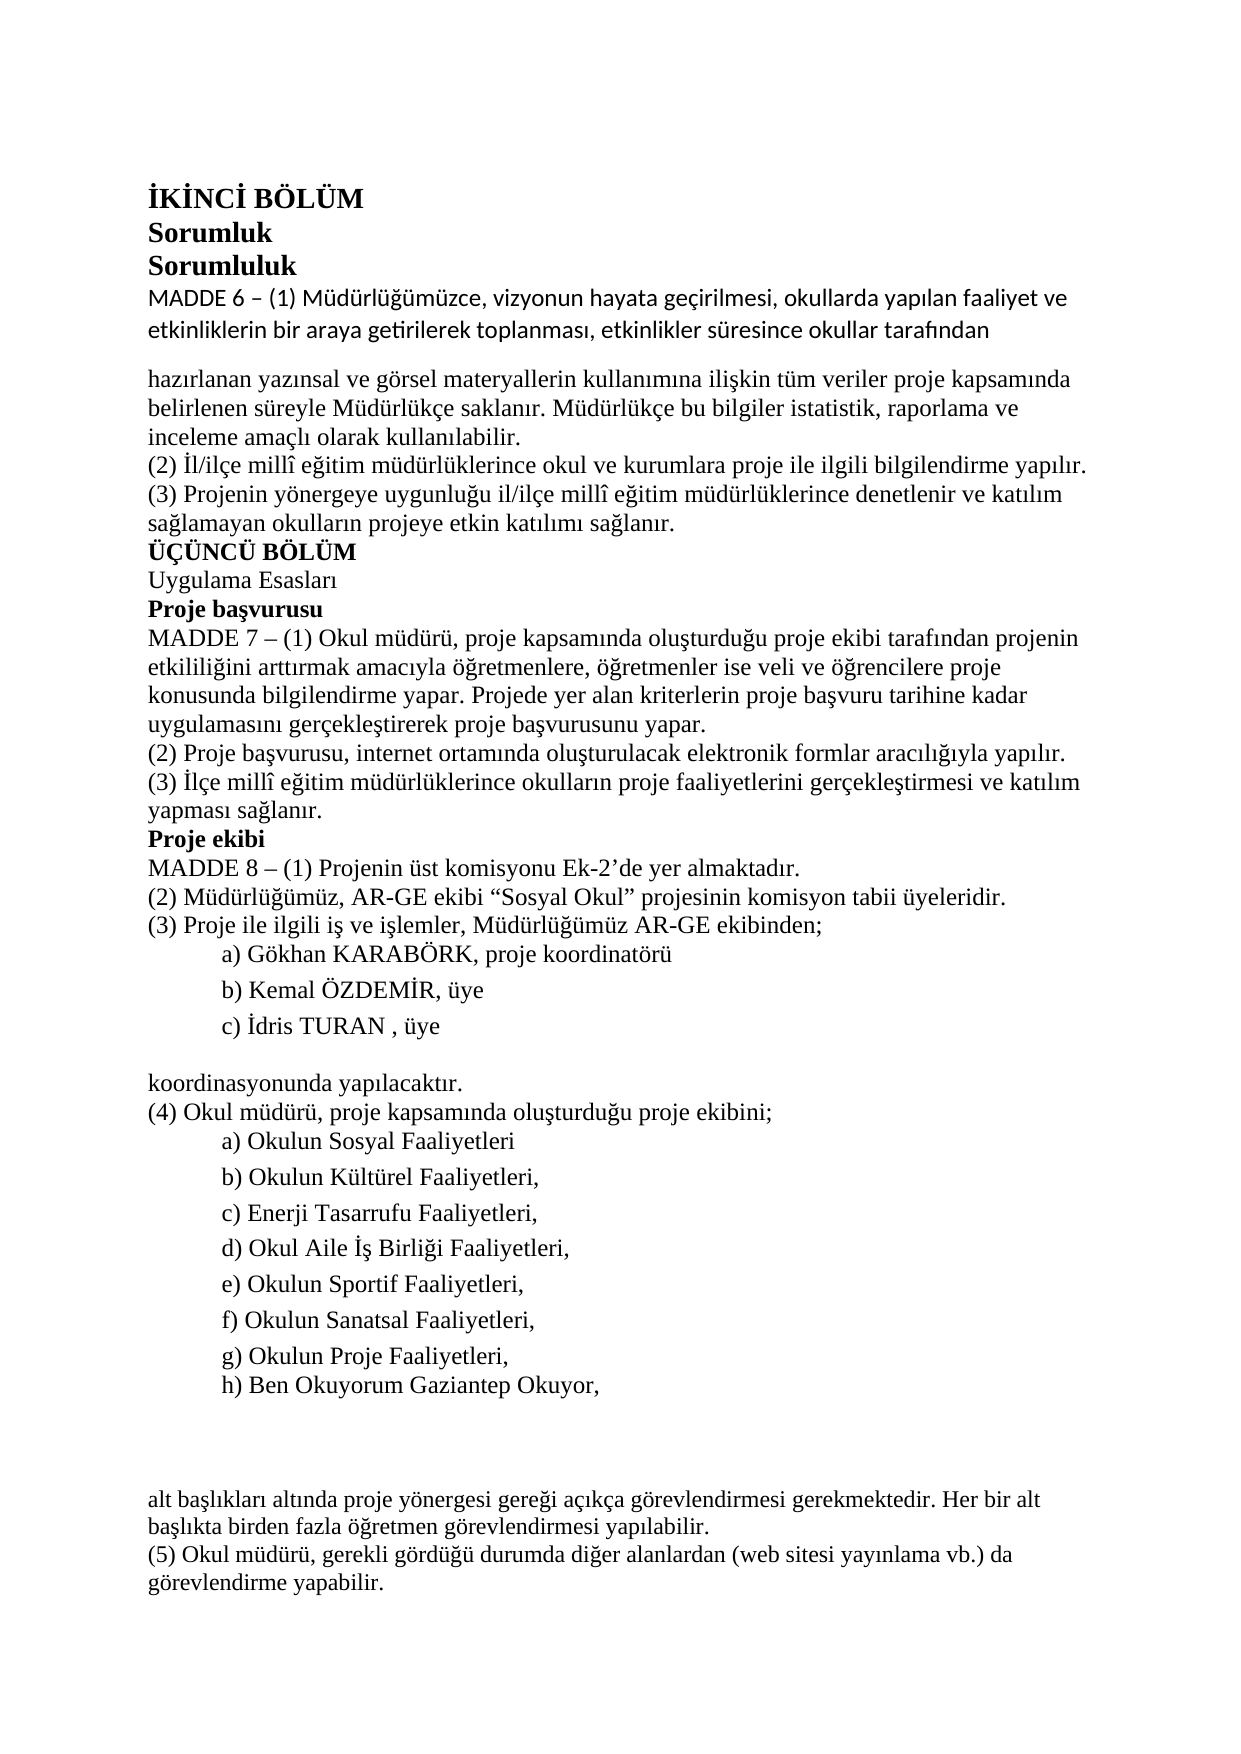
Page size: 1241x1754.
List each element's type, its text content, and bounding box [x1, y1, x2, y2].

text (2) Müdürlüğümüz, AR-GE ekibi “Sosyal Okul” projesinin komisyon tabii üyeleridir. [148, 882, 1093, 911]
list f) Okulun Sanatsal Faaliyetleri, [148, 1305, 1093, 1334]
text koordinasyonunda yapılacaktır. [148, 1068, 1093, 1097]
text (3) Proje ile ilgili iş ve işlemler, Müdürlüğümüz AR-GE ekibinden; [148, 911, 1093, 939]
text Proje ekibi [148, 824, 1093, 853]
text (3) İlçe millî eğitim müdürlüklerince okulların proje faaliyetlerini gerçekleştirmesi ve katılım yapması sağlanır. [148, 767, 1093, 824]
text İKİNCİ BÖLÜM [148, 181, 1093, 215]
list c) Enerji Tasarrufu Faaliyetleri, [148, 1198, 1093, 1226]
text Sorumluluk [148, 248, 1093, 282]
text (4) Okul müdürü, proje kapsamında oluşturduğu proje ekibini; [148, 1097, 1093, 1126]
list g) Okulun Proje Faaliyetleri, [148, 1341, 1093, 1370]
list e) Okulun Sportif Faaliyetleri, [148, 1269, 1093, 1298]
text Uygulama Esasları [148, 566, 1093, 594]
list d) Okul Aile İş Birliği Faaliyetleri, [148, 1233, 1093, 1262]
text MADDE 7 – (1) Okul müdürü, proje kapsamında oluşturduğu proje ekibi tarafından projenin etkililiğini arttırmak amacıyla öğretmenlere, öğretmenler ise veli ve öğrencilere proje konusunda bilgilendirme yapar. Projede yer alan kriterlerin proje başvuru tarihine kadar uygulamasını gerçekleştirerek proje başvurusunu yapar. [148, 623, 1093, 738]
text (2) Proje başvurusu, internet ortamında oluşturulacak elektronik formlar aracılığıyla yapılır. [148, 738, 1093, 767]
text (3) Projenin yönergeye uygunluğu il/ilçe millî eğitim müdürlüklerince denetlenir ve katılım sağlamayan okulların projeye etkin katılımı sağlanır. [148, 479, 1093, 537]
list c) İdris TURAN , üye [148, 1011, 1093, 1040]
list a) Okulun Sosyal Faaliyetleri [148, 1126, 1093, 1155]
list h) Ben Okuyorum Gaziantep Okuyor, [148, 1370, 1093, 1398]
text (5) Okul müdürü, gerekli gördüğü durumda diğer alanlardan (web sitesi yayınlama vb.) da görevlendirme yapabilir. [148, 1540, 1093, 1595]
text alt başlıkları altında proje yönergesi gereği açıkça görevlendirmesi gerekmektedir. Her bir alt başlıkta birden fazla öğretmen görevlendirmesi yapılabilir. [148, 1485, 1093, 1540]
text Sorumluk [148, 215, 1093, 248]
list b) Kemal ÖZDEMİR, üye [148, 975, 1093, 1004]
list a) Gökhan KARABÖRK, proje koordinatörü [148, 939, 1093, 968]
text ÜÇÜNCÜ BÖLÜM [148, 537, 1093, 566]
text Proje başvurusu [148, 594, 1093, 623]
text MADDE 6 – (1) Müdürlüğümüzce, vizyonun hayata geçirilmesi, okullarda yapılan faaliyet ve etkinliklerin bir araya getirilerek toplanması, etkinlikler süresince okullar tarafından [148, 282, 1093, 345]
text hazırlanan yazınsal ve görsel materyallerin kullanımına ilişkin tüm veriler proje kapsamında belirlenen süreyle Müdürlükçe saklanır. Müdürlükçe bu bilgiler istatistik, raporlama ve inceleme amaçlı olarak kullanılabilir. [148, 364, 1093, 451]
list b) Okulun Kültürel Faaliyetleri, [148, 1162, 1093, 1191]
text MADDE 8 – (1) Projenin üst komisyonu Ek-2’de yer almaktadır. [148, 853, 1093, 882]
text (2) İl/ilçe millî eğitim müdürlüklerince okul ve kurumlara proje ile ilgili bilgilendirme yapılır. [148, 451, 1093, 479]
